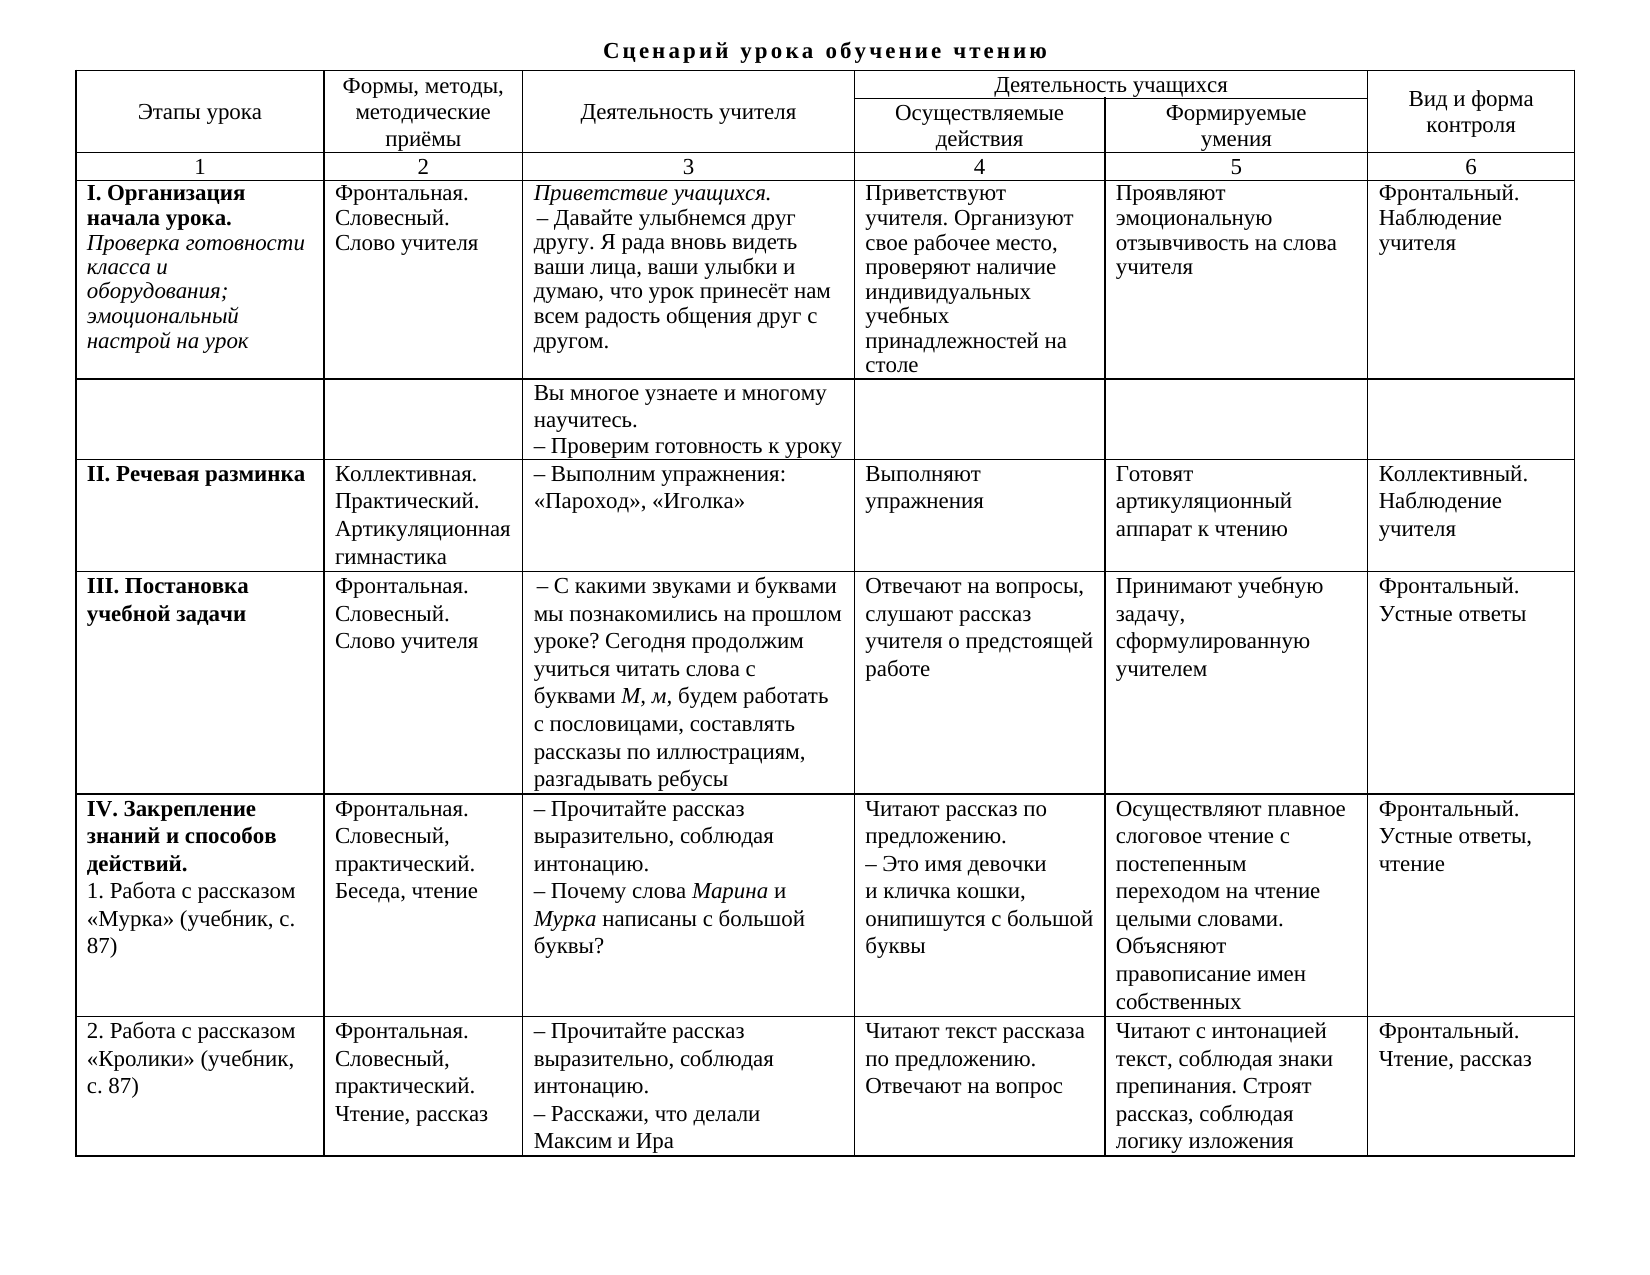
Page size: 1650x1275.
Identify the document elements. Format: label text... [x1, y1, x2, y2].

table_cell Осуществляемые действия [855, 99, 1104, 152]
table_cell Формируемые умения [1106, 99, 1367, 152]
table_cell Осуществляют плавное слоговое чтение с постепенным переходом на чтение целыми словами. Объясняют правописание имен собственных [1106, 795, 1367, 1016]
table_cell [1368, 380, 1574, 458]
table_cell Выполняют упражнения [855, 460, 1104, 571]
table_cell Фронтальная. Словесный, практический. Чтение, рассказ [325, 1017, 522, 1155]
table_cell 1 [77, 153, 323, 180]
table_cell Фронтальная. Словесный, практический. Беседа, чтение [325, 795, 522, 1016]
table_header Формы, методы, методические приёмы [325, 71, 522, 152]
table_cell Приветствуют учителя. Организуют свое рабочее место, проверяют наличие индивидуальных учебных принадлежностей на столе [855, 181, 1104, 378]
table_cell Читают текст рассказа по предложению. Отвечают на вопрос [855, 1017, 1104, 1155]
table_cell Читают рассказ по предложению. – Это имя девочки и кличка кошки, онипишутся с большой буквы [855, 795, 1104, 1016]
table_cell [1106, 380, 1367, 458]
table_cell Фронтальный. Устные ответы [1368, 572, 1574, 793]
table_cell Принимают учебную задачу, сформулированную учителем [1106, 572, 1367, 793]
table_header Этапы урока [77, 71, 323, 152]
table_cell 6 [1368, 153, 1574, 180]
table_cell Читают с интонацией текст, соблюдая знаки препинания. Строят рассказ, соблюдая логику изложения [1106, 1017, 1367, 1155]
table_cell II. Речевая разминка [77, 460, 323, 571]
table_cell IV. Закрепление знаний и способов действий. 1. Работа с рассказом «Мурка» (учебник, с. 87) [77, 795, 323, 1016]
table_cell [325, 380, 522, 458]
table_header Деятельность учащихся [855, 71, 1367, 97]
table_cell – Прочитайте рассказ выразительно, соблюдая интонацию. – Расскажи, что делали Максим и Ира [523, 1017, 854, 1155]
table_cell Готовят артикуляционный аппарат к чтению [1106, 460, 1367, 571]
table_cell Фронтальный. Устные ответы, чтение [1368, 795, 1574, 1016]
table_cell Отвечают на вопросы, слушают рассказ учителя о предстоящей работе [855, 572, 1104, 793]
table_cell Фронтальный. Чтение, рассказ [1368, 1017, 1574, 1155]
table_cell Проявляют эмоциональную отзывчивость на слова учителя [1106, 181, 1367, 378]
table_header Деятельность учителя [523, 71, 854, 152]
table_cell – Выполним упражнения: «Пароход», «Иголка» [523, 460, 854, 571]
table_cell III. Постановка учебной задачи [77, 572, 323, 793]
table_cell 3 [523, 153, 854, 180]
table_cell Коллективный. Наблюдение учителя [1368, 460, 1574, 571]
table_cell – Прочитайте рассказ выразительно, соблюдая интонацию. – Почему слова Марина и Мурка написаны с большой буквы? [523, 795, 854, 1016]
table_cell 5 [1106, 153, 1367, 180]
table_cell 2. Работа с рассказом «Кролики» (учебник, с. 87) [77, 1017, 323, 1155]
table_cell – С какими звуками и буквами мы познакомились на прошлом уроке? Сегодня продолжим учиться читать слова с буквами М, м, будем работать с пословицами, составлять рассказы по иллюстрациям, разгадывать ребусы [523, 572, 854, 793]
table_cell I. Организация начала урока. Проверка готовности класса и оборудования; эмоциональный настрой на урок [77, 181, 323, 378]
table_cell Вы многое узнаете и многому научитесь. – Проверим готовность к уроку [523, 380, 854, 458]
table_cell Фронтальная. Словесный. Слово учителя [325, 181, 522, 378]
table_cell Фронтальная. Словесный. Слово учителя [325, 572, 522, 793]
table_cell [77, 380, 323, 458]
text Сценарий урока обучение чтению [12, 37, 1638, 63]
table_cell 4 [855, 153, 1104, 180]
table_cell 2 [325, 153, 522, 180]
table_header Вид и форма контроля [1368, 71, 1574, 152]
table_cell Приветствие учащихся. – Давайте улыбнемся друг другу. Я рада вновь видеть ваши лица, ваши улыбки и думаю, что урок принесёт нам всем радость общения друг с другом. [523, 181, 854, 378]
table_cell Фронтальный. Наблюдение учителя [1368, 181, 1574, 378]
table_cell [855, 380, 1104, 458]
table_cell Коллективная. Практический. Артикуляционная гимнастика [325, 460, 522, 571]
